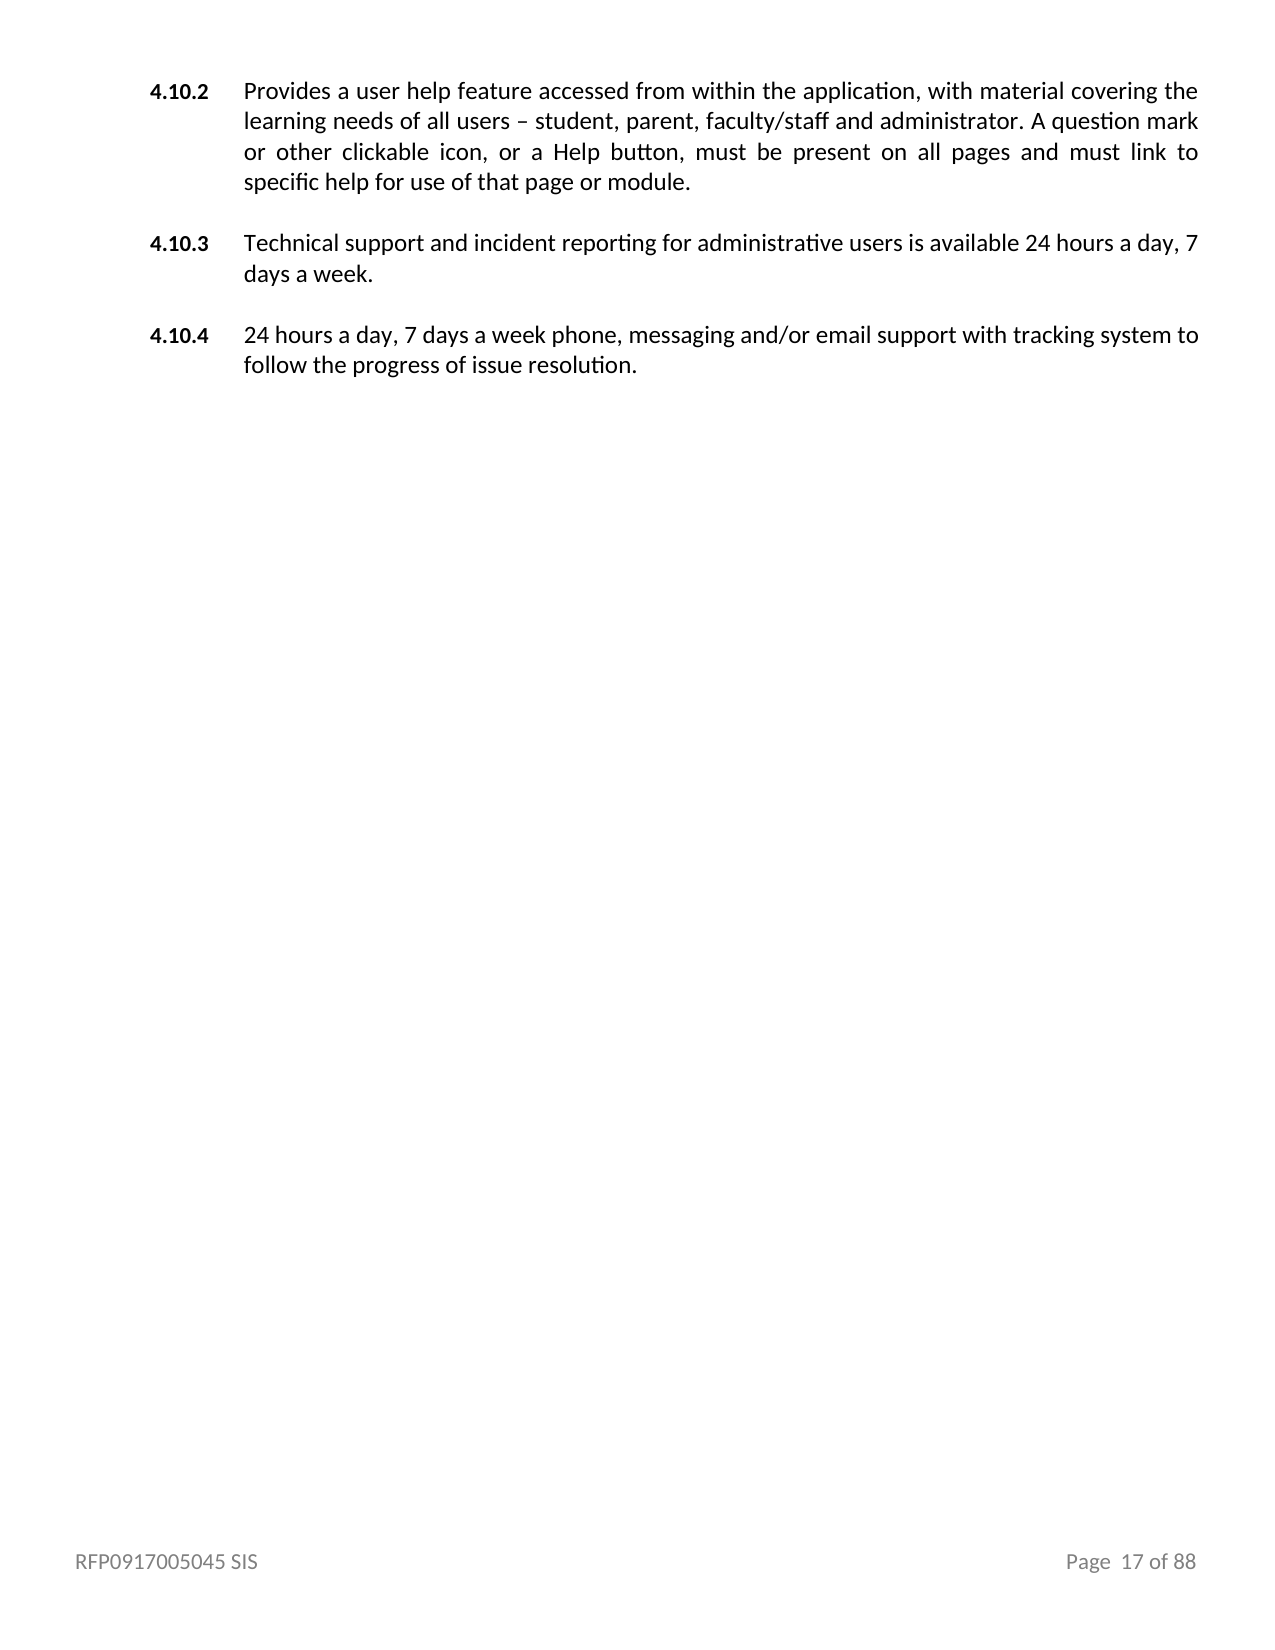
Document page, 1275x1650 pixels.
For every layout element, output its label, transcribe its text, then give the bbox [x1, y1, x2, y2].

list Technical support and incident reporting for administrative users is available 24 hours a day, 7 days a week. [150, 228, 1200, 289]
list Provides a user help feature accessed from within the application, with material covering the learning needs of all users – student, parent, faculty/staff and administrator. A question mark or other clickable icon, or a Help button, must be present on all pages and must link to specific help for use of that page or module. [150, 75, 1200, 197]
list 24 hours a day, 7 days a week phone, messaging and/or email support with tracking system to follow the progress of issue resolution. [150, 319, 1200, 380]
